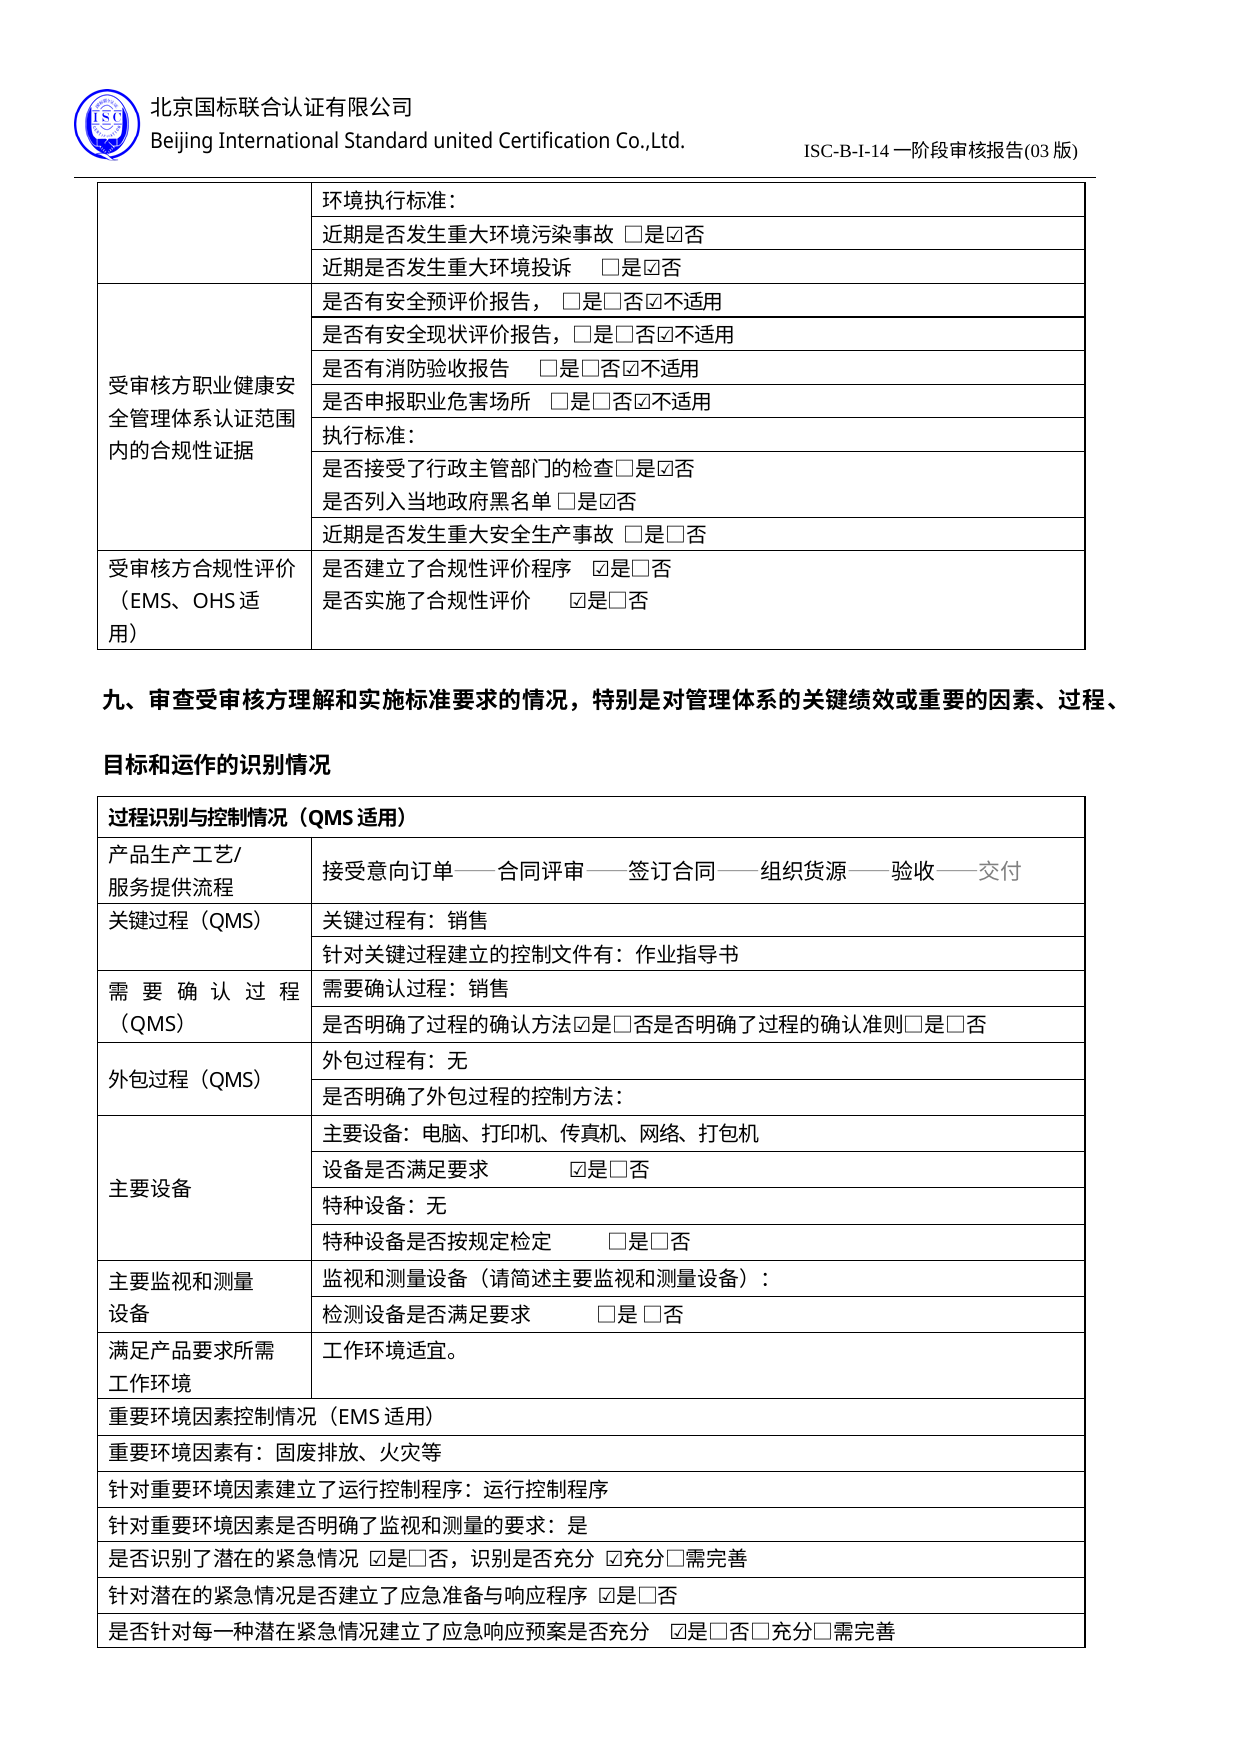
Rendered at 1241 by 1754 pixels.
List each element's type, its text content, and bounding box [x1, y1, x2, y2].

table_cell 受审核方合规性评价（EMS、OHS适用） [98, 551, 311, 649]
picture [74, 89, 143, 161]
table_cell 是否针对每一种潜在紧急情况建立了应急响应预案是否充分 ☑是□否□充分□需完善 [98, 1614, 1084, 1647]
table_cell 针对重要环境因素是否明确了监视和测量的要求：是 [98, 1508, 1084, 1541]
table_cell 接受意向订单——合同评审——签订合同——组织货源——验收——交付 [312, 838, 1084, 903]
table_cell 需要确认过程：销售 [312, 971, 1084, 1006]
table_cell 是否明确了外包过程的控制方法： [312, 1080, 1084, 1115]
table_header 过程识别与控制情况（QMS适用） [98, 797, 1084, 837]
table_cell 外包过程有：无 [312, 1043, 1084, 1078]
table_cell 是否有安全预评价报告， □是□否☑不适用 [312, 284, 1084, 316]
table_cell 针对重要环境因素建立了运行控制程序：运行控制程序 [98, 1472, 1084, 1507]
table_cell 检测设备是否满足要求 □是 □否 [312, 1297, 1084, 1332]
table_cell 产品生产工艺/ 服务提供流程 [98, 838, 311, 903]
table_cell 是否识别了潜在的紧急情况 ☑是□否，识别是否充分 ☑充分□需完善 [98, 1542, 1084, 1577]
table_cell 近期是否发生重大安全生产事故 □是□否 [312, 518, 1084, 550]
table_cell 主要设备：电脑、打印机、传真机、网络、打包机 [312, 1116, 1084, 1151]
table_cell 是否建立了合规性评价程序 ☑是□否 是否实施了合规性评价 ☑是□否 [312, 551, 1084, 649]
table_cell 监视和测量设备（请简述主要监视和测量设备）： [312, 1261, 1084, 1296]
table_cell 重要环境因素有：固废排放、火灾等 [98, 1436, 1084, 1471]
table_cell 关键过程（QMS） [98, 904, 311, 970]
table_cell 针对关键过程建立的控制文件有：作业指导书 [312, 937, 1084, 970]
table_cell 是否有消防验收报告 □是□否☑不适用 [312, 351, 1084, 383]
table_cell 近期是否发生重大环境污染事故 □是☑否 [312, 217, 1084, 249]
table_cell 是否明确了过程的确认方法☑是□否是否明确了过程的确认准则□是□否 [312, 1007, 1084, 1042]
table_cell 满足产品要求所需 工作环境 [98, 1333, 311, 1398]
text 九、审查受审核方理解和实施标准要求的情况，特别是对管理体系的关键绩效或重要的因素、过程、目标和运作的识别情况 [102, 666, 1107, 796]
table_cell 特种设备：无 [312, 1188, 1084, 1223]
table_cell 工作环境适宜。 [312, 1333, 1084, 1398]
table_cell 环境执行标准： [312, 183, 1084, 216]
table_cell 是否有安全现状评价报告，□是□否☑不适用 [312, 318, 1084, 350]
table_cell 针对潜在的紧急情况是否建立了应急准备与响应程序 ☑是□否 [98, 1578, 1084, 1613]
table_cell 近期是否发生重大环境投诉 □是☑否 [312, 250, 1084, 283]
table_cell 执行标准： [312, 418, 1084, 451]
table_cell 关键过程有：销售 [312, 904, 1084, 936]
table_cell 是否接受了行政主管部门的检查□是☑否 是否列入当地政府黑名单 □是☑否 [312, 452, 1084, 517]
table_cell 需要确认过程（QMS） [98, 971, 311, 1042]
table_cell 设备是否满足要求 ☑是□否 [312, 1152, 1084, 1187]
table_cell 外包过程（QMS） [98, 1043, 311, 1115]
table_cell 是否申报职业危害场所 □是□否☑不适用 [312, 385, 1084, 417]
table_cell 特种设备是否按规定检定 □是□否 [312, 1225, 1084, 1260]
table_cell 主要监视和测量 设备 [98, 1261, 311, 1332]
table_cell 重要环境因素控制情况（EMS适用） [98, 1399, 1084, 1434]
table_cell 主要设备 [98, 1116, 311, 1260]
table_cell 受审核方职业健康安全管理体系认证范围内的合规性证据 [98, 284, 311, 550]
